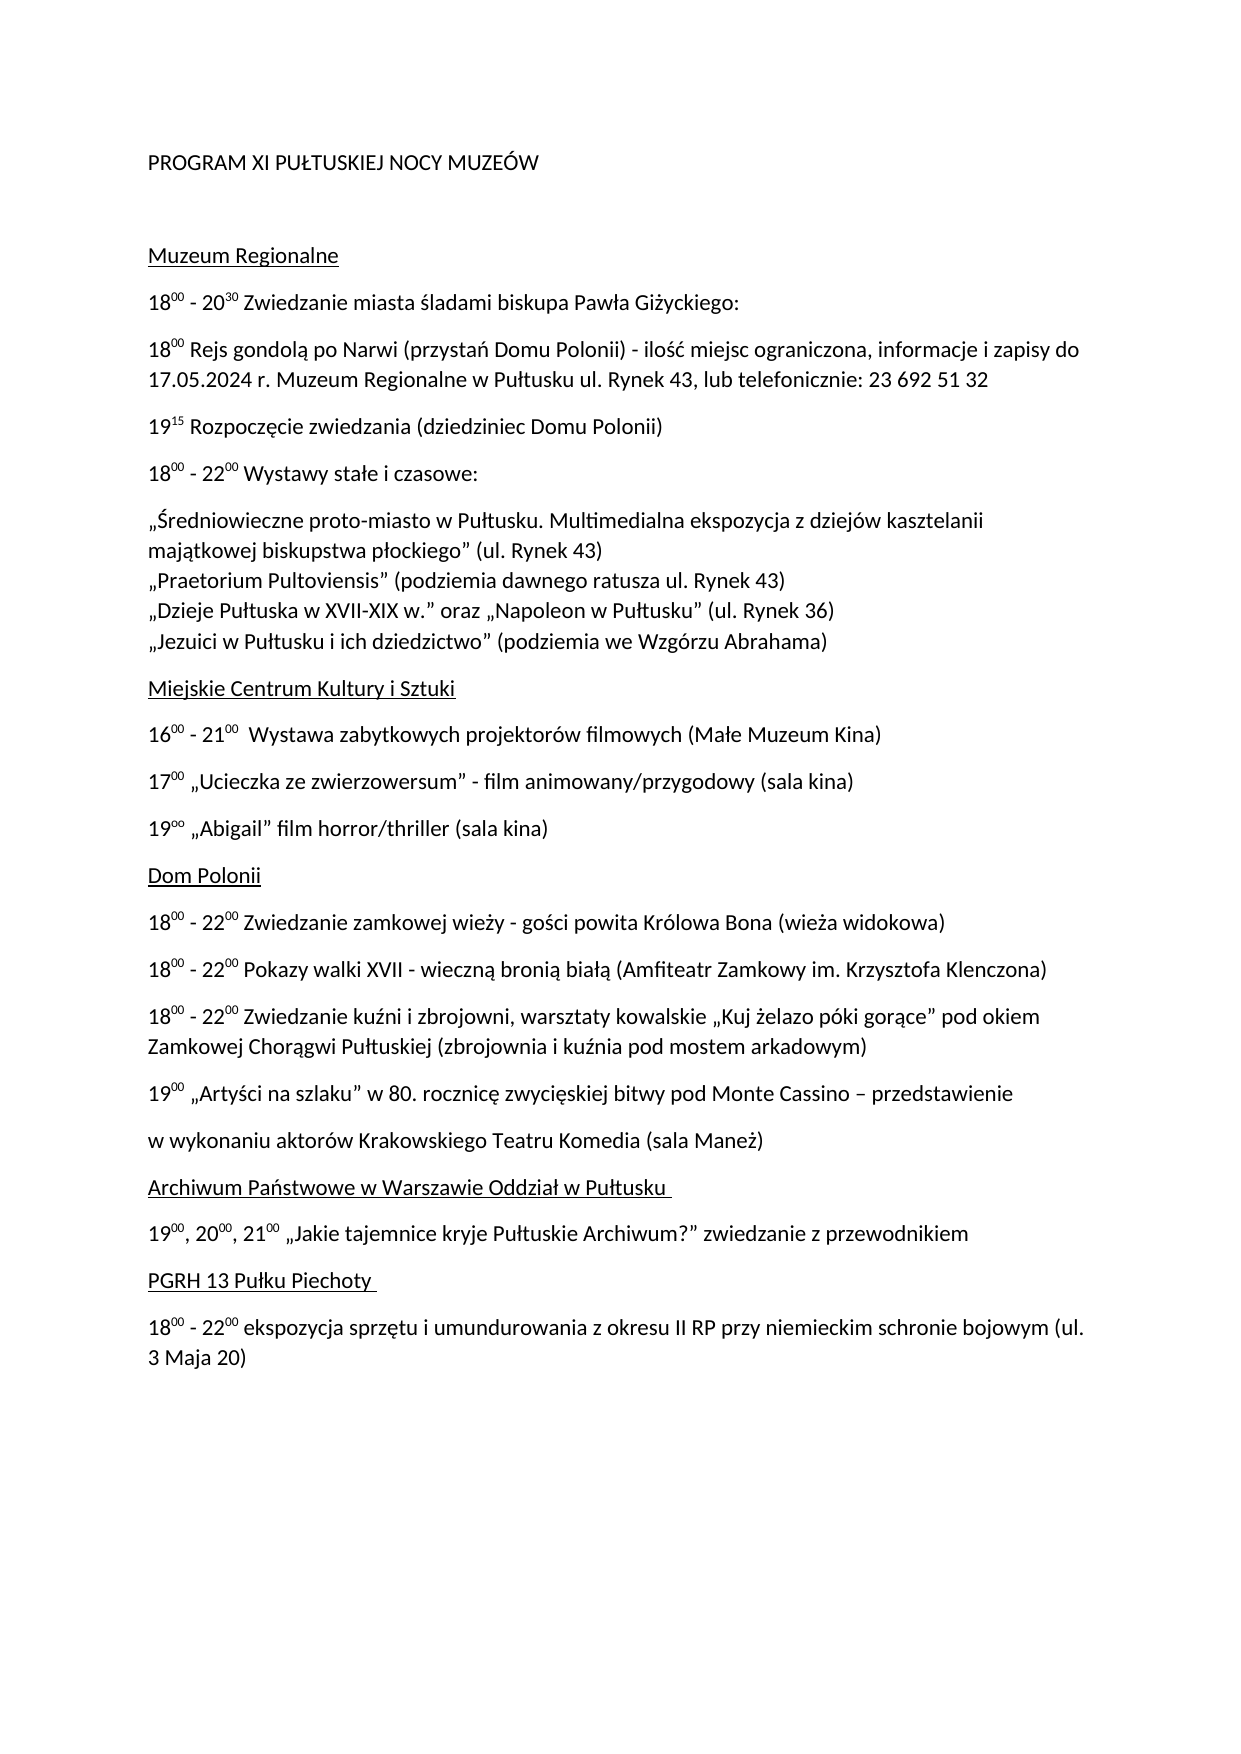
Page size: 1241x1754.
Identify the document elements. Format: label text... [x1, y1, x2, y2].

text PGRH 13 Pułku Piechoty [148, 1266, 1093, 1294]
text 1900, 2000, 2100 „Jakie tajemnice kryje Pułtuskie Archiwum?” zwiedzanie z przewodnikiem [148, 1219, 1093, 1247]
text Miejskie Centrum Kultury i Sztuki [148, 674, 1093, 702]
text w wykonaniu aktorów Krakowskiego Teatru Komedia (sala Maneż) [148, 1126, 1093, 1154]
text 1915 Rozpoczęcie zwiedzania (dziedziniec Domu Polonii) [148, 412, 1093, 440]
text 1800 Rejs gondolą po Narwi (przystań Domu Polonii) - ilość miejsc ograniczona, informacje i zapisy do 17.05.2024 r. Muzeum Regionalne w Pułtusku ul. Rynek 43, lub telefonicznie: 23 692 51 32 [148, 335, 1093, 393]
text 1800 - 2200 ekspozycja sprzętu i umundurowania z okresu II RP przy niemieckim schronie bojowym (ul. 3 Maja 20) [148, 1313, 1093, 1371]
text 1800 - 2200 Wystawy stałe i czasowe: [148, 459, 1093, 487]
text „Średniowieczne proto-miasto w Pułtusku. Multimedialna ekspozycja z dziejów kasztelanii majątkowej biskupstwa płockiego” (ul. Rynek 43) „Praetorium Pultoviensis” (podziemia dawnego ratusza ul. Rynek 43) „Dzieje Pułtuska w XVII-XIX w.” oraz „Napoleon w Pułtusku” (ul. Rynek 36) „Jezuici w Pułtusku i ich dziedzictwo” (podziemia we Wzgórzu Abrahama) [148, 506, 1093, 655]
text 1800 - 2030 Zwiedzanie miasta śladami biskupa Pawła Giżyckiego: [148, 288, 1093, 316]
text Archiwum Państwowe w Warszawie Oddział w Pułtusku [148, 1173, 1093, 1201]
text PROGRAM XI PUŁTUSKIEJ NOCY MUZEÓW [148, 148, 1093, 176]
text 19oo „Abigail” film horror/thriller (sala kina) [148, 814, 1093, 842]
text 1800 - 2200 Zwiedzanie zamkowej wieży - gości powita Królowa Bona (wieża widokowa) [148, 908, 1093, 936]
text 1800 - 2200 Zwiedzanie kuźni i zbrojowni, warsztaty kowalskie „Kuj żelazo póki gorące” pod okiem Zamkowej Chorągwi Pułtuskiej (zbrojownia i kuźnia pod mostem arkadowym) [148, 1002, 1093, 1060]
text 1700 „Ucieczka ze zwierzowersum” - film animowany/przygodowy (sala kina) [148, 767, 1093, 795]
text 1900 „Artyści na szlaku” w 80. rocznicę zwycięskiej bitwy pod Monte Cassino – przedstawienie [148, 1079, 1093, 1107]
text Dom Polonii [148, 861, 1093, 889]
text Muzeum Regionalne [148, 241, 1093, 269]
text 1800 - 2200 Pokazy walki XVII - wieczną bronią białą (Amfiteatr Zamkowy im. Krzysztofa Klenczona) [148, 955, 1093, 983]
text 1600 - 2100 Wystawa zabytkowych projektorów filmowych (Małe Muzeum Kina) [148, 721, 1093, 748]
